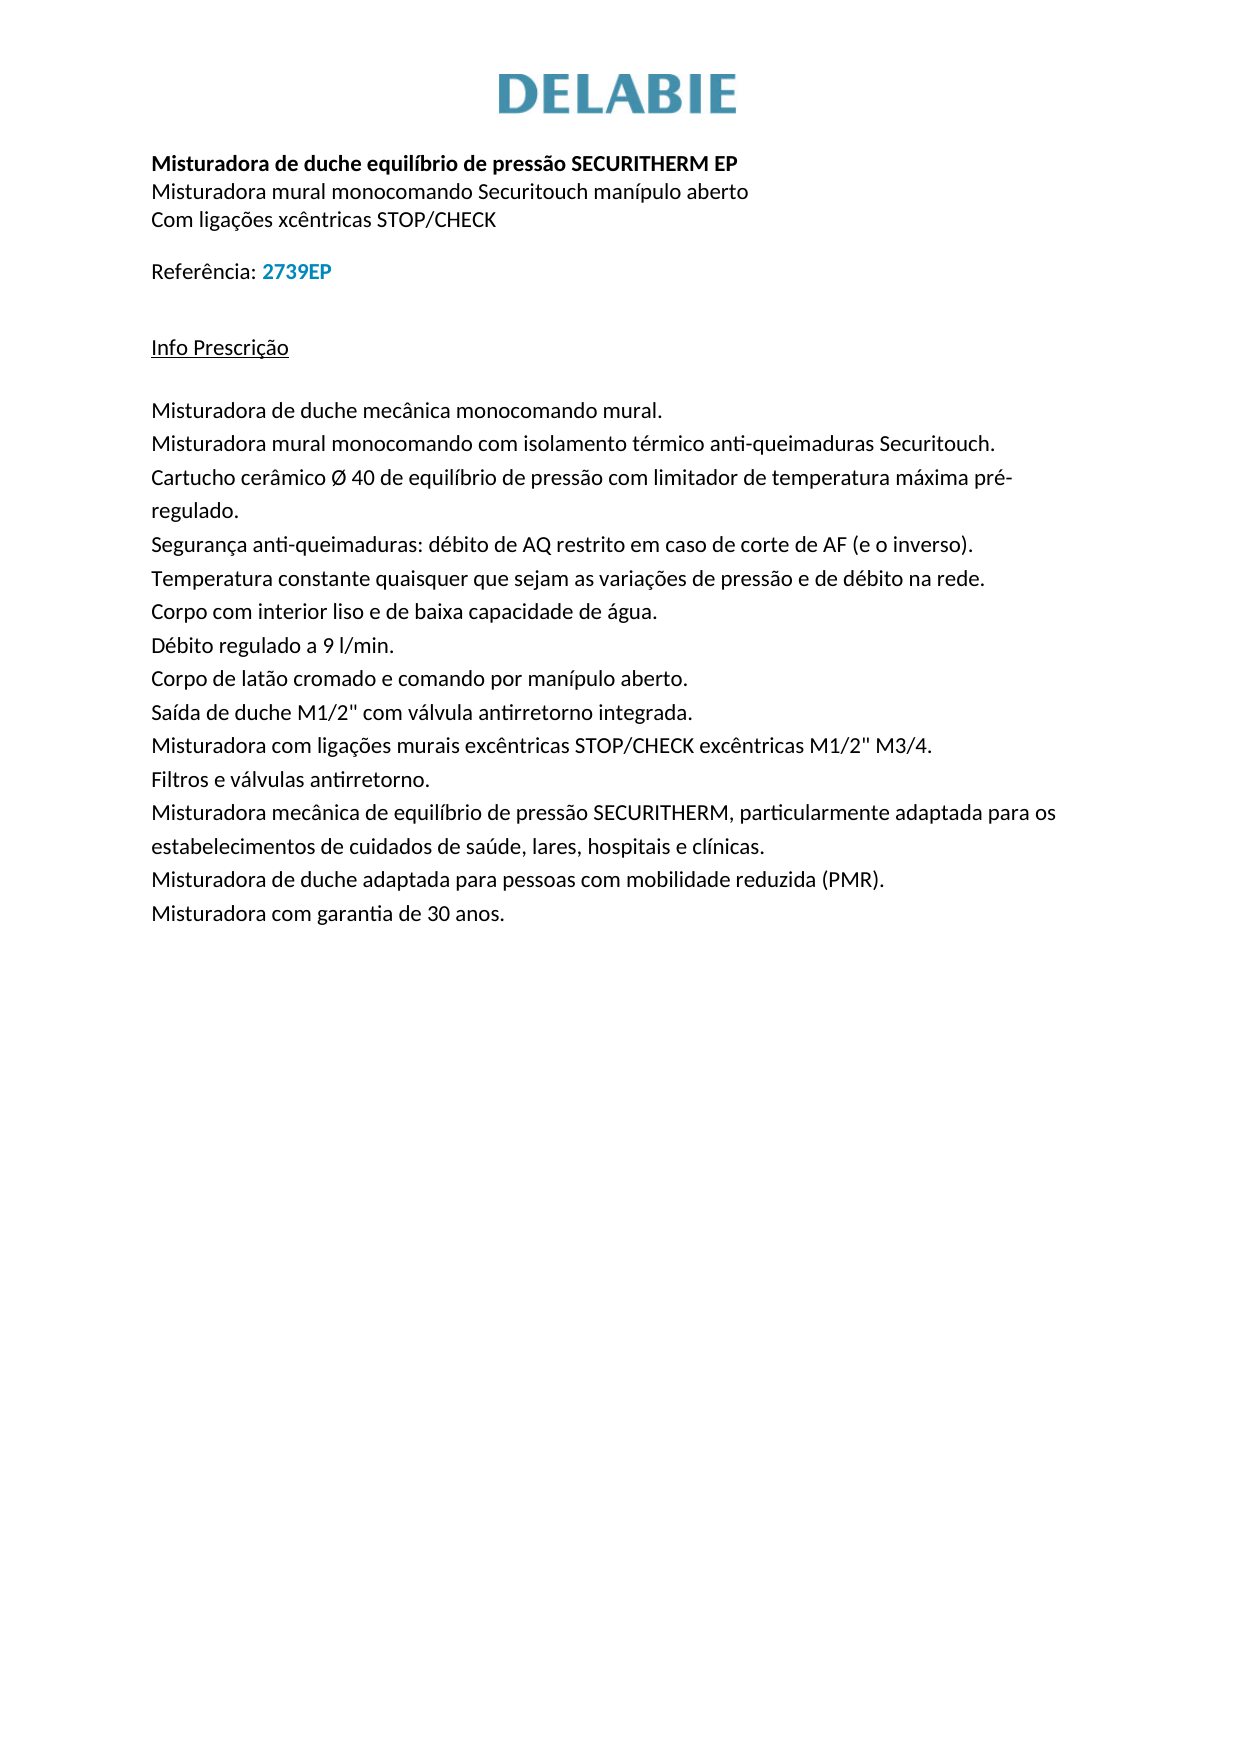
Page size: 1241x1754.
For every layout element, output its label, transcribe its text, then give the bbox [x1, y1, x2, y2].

text Misturadora com garantia de 30 anos. [151, 899, 1084, 927]
text Saída de duche M1/2" com válvula antirretorno integrada. [151, 698, 1084, 726]
text Misturadora mural monocomando com isolamento térmico anti-queimaduras Securitouch. [151, 429, 1084, 458]
text Referência: 2739EP [151, 257, 1084, 285]
text Misturadora com ligações murais excêntricas STOP/CHECK excêntricas M1/2" M3/4. [151, 731, 1084, 759]
text Filtros e válvulas antirretorno. [151, 765, 1084, 793]
picture [497, 74, 738, 114]
text Segurança anti-queimaduras: débito de AQ restrito em caso de corte de AF (e o inverso). [151, 530, 1084, 558]
text Corpo com interior liso e de baixa capacidade de água. [151, 597, 1084, 625]
text Misturadora mural monocomando Securitouch manípulo aberto [151, 177, 1084, 205]
text Com ligações xcêntricas STOP/CHECK [151, 205, 1084, 233]
text Misturadora mecânica de equilíbrio de pressão SECURITHERM, particularmente adaptada para os estabelecimentos de cuidados de saúde, lares, hospitais e clínicas. [151, 798, 1084, 860]
text Débito regulado a 9 l/min. [151, 631, 1084, 659]
text Misturadora de duche equilíbrio de pressão SECURITHERM EP [151, 149, 1084, 177]
text Temperatura constante quaisquer que sejam as variações de pressão e de débito na rede. [151, 564, 1084, 592]
text Info Prescrição [151, 333, 1084, 361]
text Misturadora de duche adaptada para pessoas com mobilidade reduzida (PMR). [151, 866, 1084, 894]
text Corpo de latão cromado e comando por manípulo aberto. [151, 664, 1084, 692]
text Misturadora de duche mecânica monocomando mural. [151, 396, 1084, 424]
text Cartucho cerâmico Ø 40 de equilíbrio de pressão com limitador de temperatura máxima pré-regulado. [151, 463, 1084, 525]
